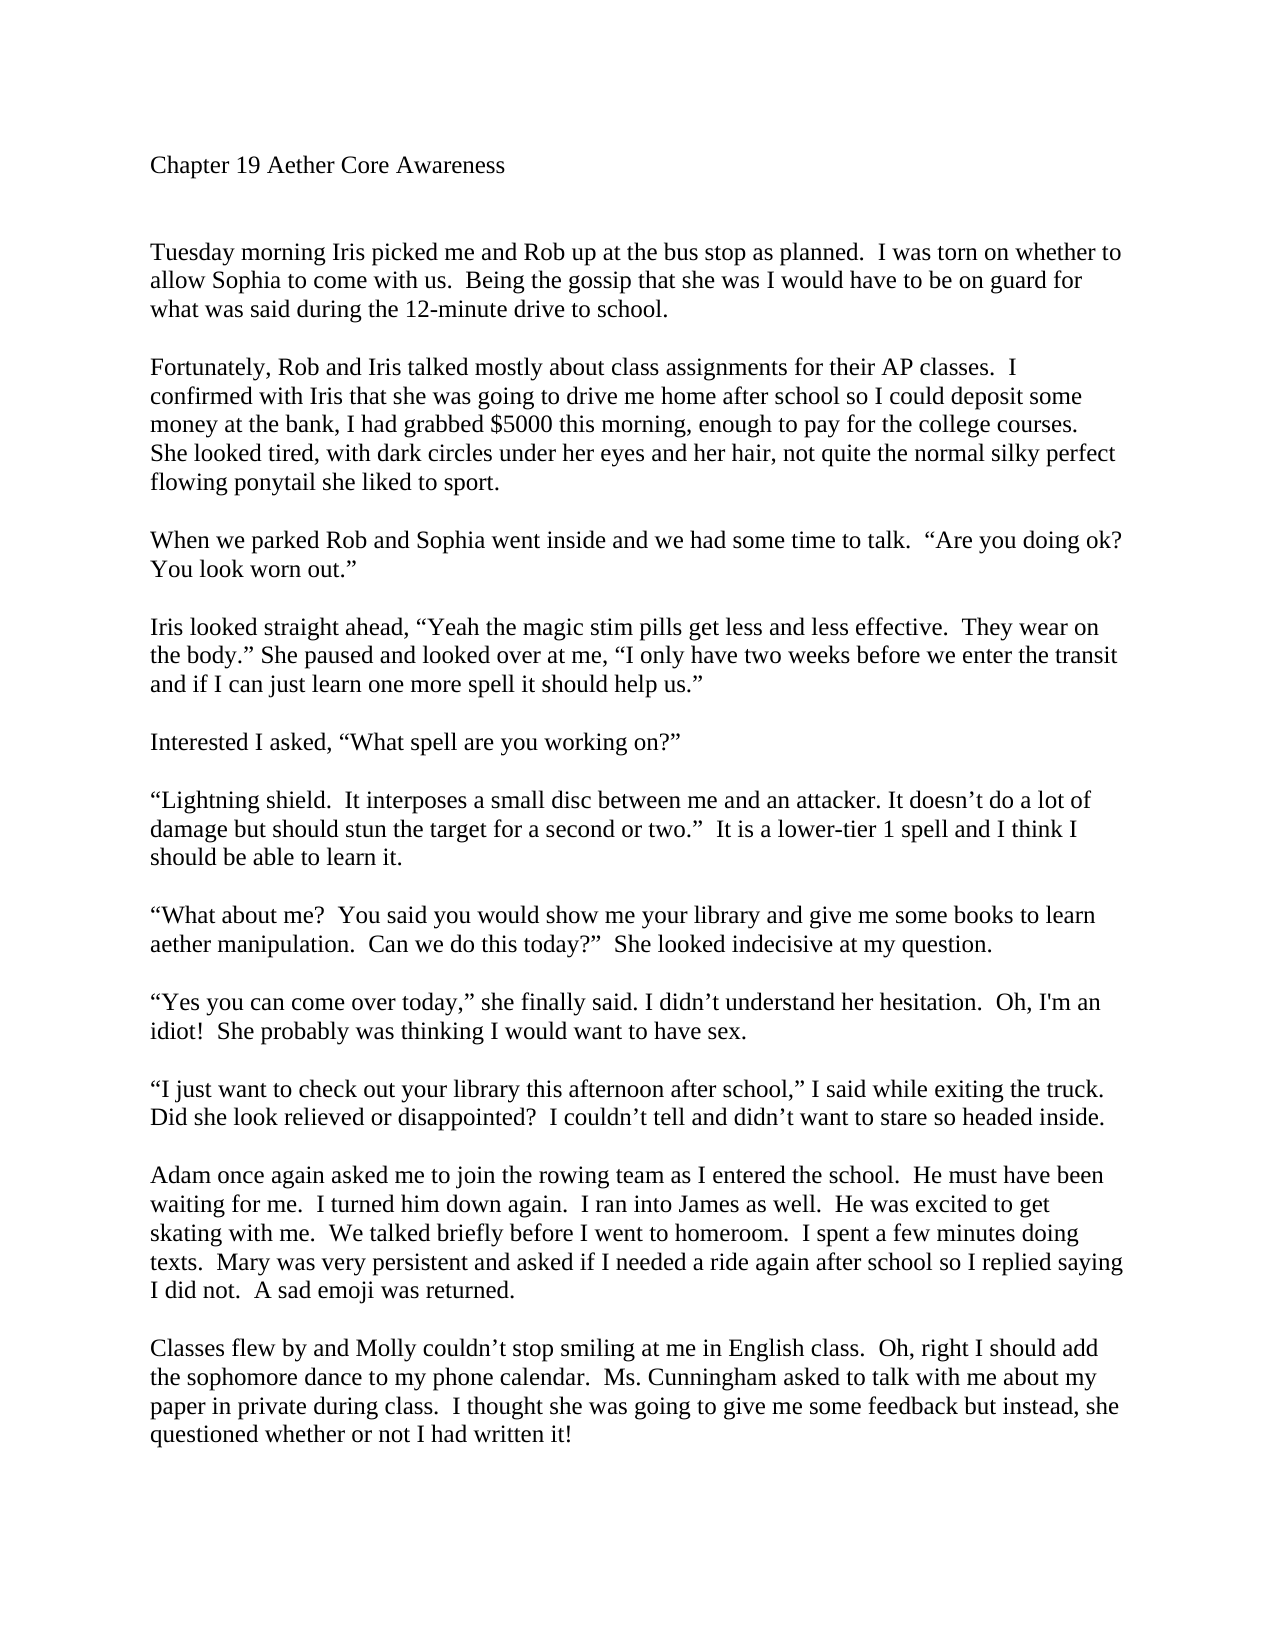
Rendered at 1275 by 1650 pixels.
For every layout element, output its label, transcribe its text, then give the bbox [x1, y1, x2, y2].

text Adam once again asked me to join the rowing team as I entered the school. He must have been waiting for me. I turned him down again. I ran into James as well. He was excited to get skating with me. We talked briefly before I went to homeroom. I spent a few minutes doing texts. Mary was very persistent and asked if I needed a ride again after school so I replied saying I did not. A sad emoji was returned. [150, 1160, 1125, 1304]
text Iris looked straight ahead, “Yeah the magic stim pills get less and less effective. They wear on the body.” She paused and looked over at me, “I only have two weeks before we enter the transit and if I can just learn one more spell it should help us.” [150, 612, 1125, 698]
text “What about me? You said you would show me your library and give me some books to learn aether manipulation. Can we do this today?” She looked indecisive at my question. [150, 900, 1125, 958]
text Classes flew by and Molly couldn’t stop smiling at me in English class. Oh, right I should add the sophomore dance to my phone calendar. Ms. Cunningham asked to talk with me about my paper in private during class. I thought she was going to give me some feedback but instead, she questioned whether or not I had written it! [150, 1333, 1125, 1448]
text “I just want to check out your library this afternoon after school,” I said while exiting the truck. Did she look relieved or disappointed? I couldn’t tell and didn’t want to stare so headed inside. [150, 1074, 1125, 1131]
text When we parked Rob and Sophia went inside and we had some time to talk. “Are you doing ok? You look worn out.” [150, 525, 1125, 582]
text Fortunately, Rob and Iris talked mostly about class assignments for their AP classes. I confirmed with Iris that she was going to drive me home after school so I could deposit some money at the bank, I had grabbed $5000 this morning, enough to pay for the college courses. She looked tired, with dark circles under her eyes and her hair, not quite the normal silky perfect flowing ponytail she liked to sport. [150, 352, 1125, 496]
text Tuesday morning Iris picked me and Rob up at the bus stop as planned. I was torn on whether to allow Sophia to come with us. Being the gossip that she was I would have to be on guard for what was said during the 12-minute drive to school. [150, 237, 1125, 323]
text “Lightning shield. It interposes a small disc between me and an attacker. It doesn’t do a lot of damage but should stun the target for a second or two.” It is a lower-tier 1 spell and I think I should be able to learn it. [150, 785, 1125, 871]
text Chapter 19 Aether Core Awareness [150, 150, 1125, 207]
text “Yes you can come over today,” she finally said. I didn’t understand her hesitation. Oh, I'm an idiot! She probably was thinking I would want to have sex. [150, 987, 1125, 1044]
text Interested I asked, “What spell are you working on?” [150, 727, 1125, 756]
